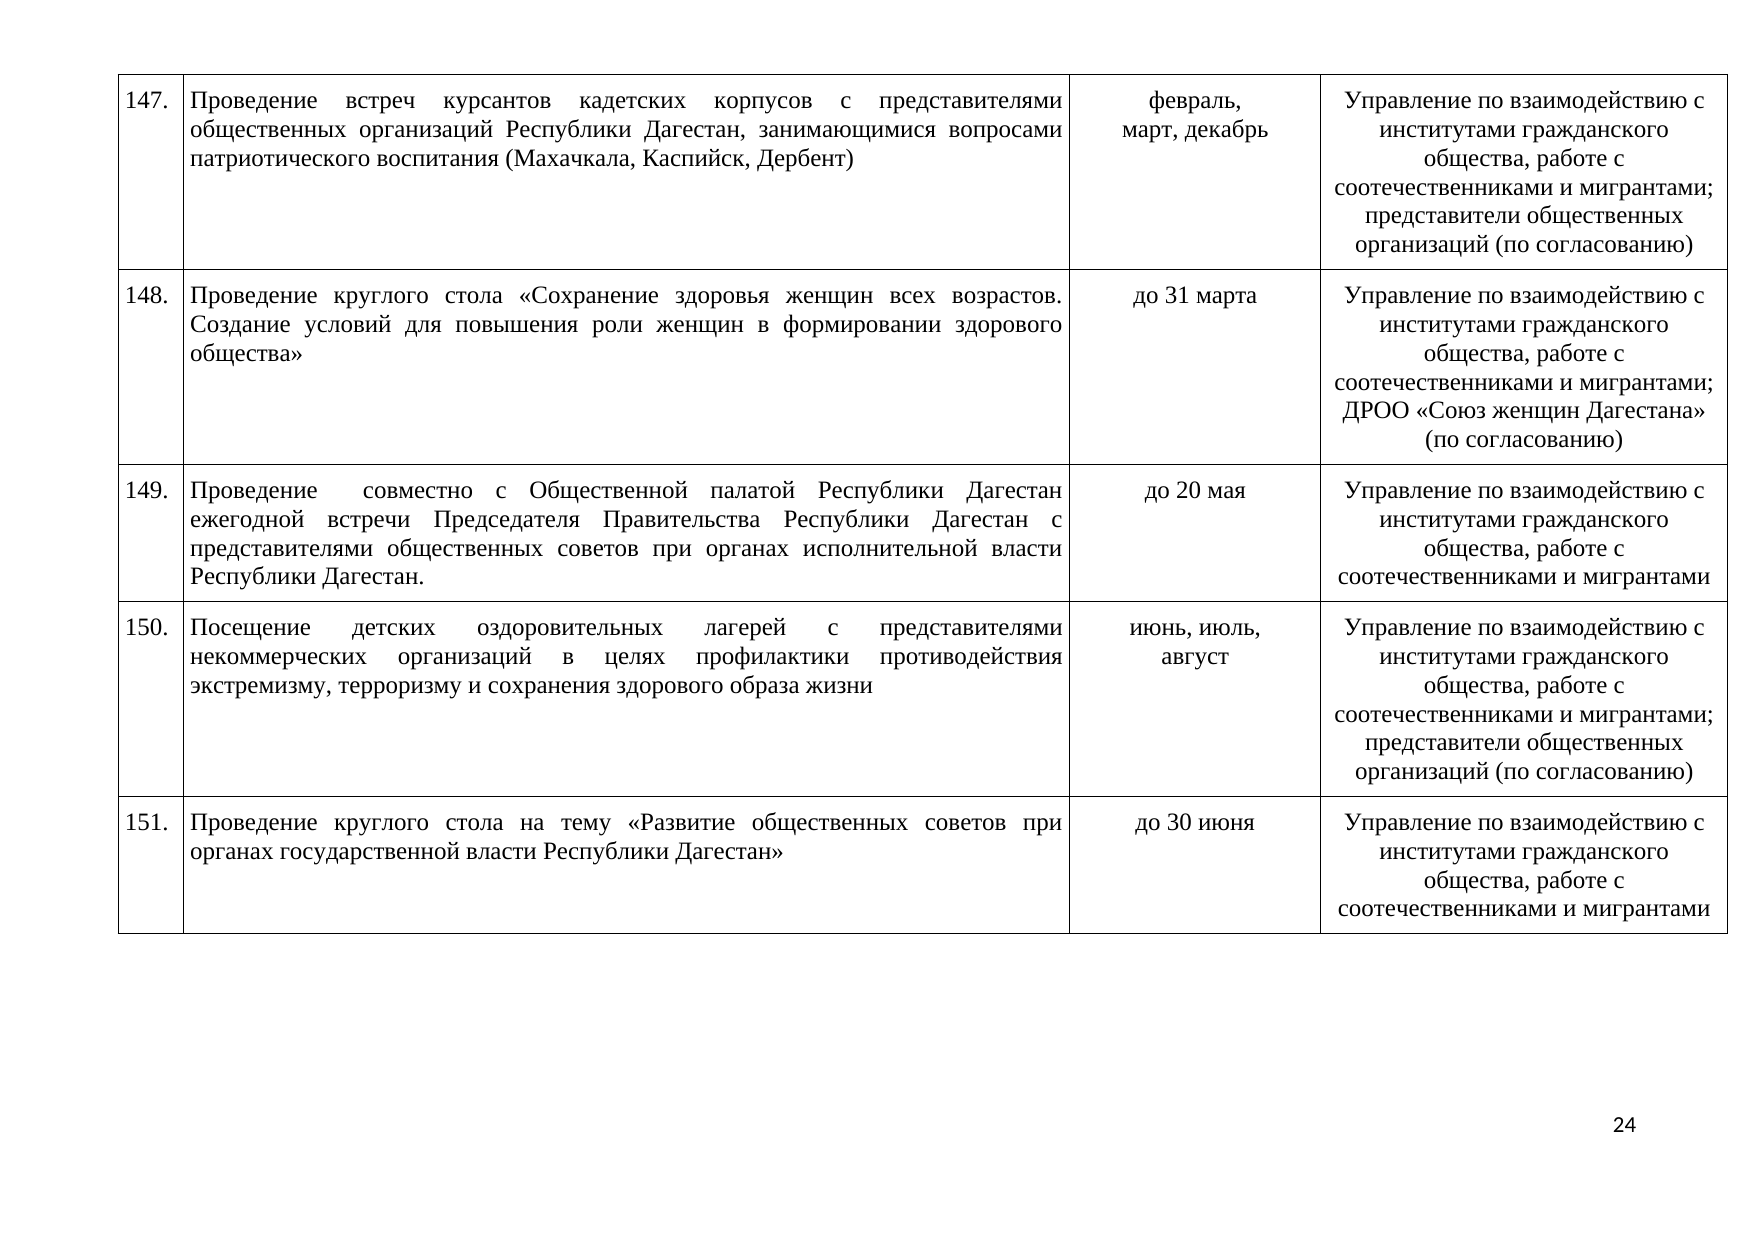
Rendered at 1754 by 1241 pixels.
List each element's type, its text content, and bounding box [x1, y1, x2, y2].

table_cell до 31 марта [1070, 270, 1320, 463]
table_cell Управление по взаимодействию с институтами гражданского общества, работе с соотечественниками и мигрантами; ДРОО «Союз женщин Дагестана» (по согласованию) [1321, 270, 1727, 463]
table_cell Проведение круглого стола «Сохранение здоровья женщин всех возрастов. Создание условий для повышения роли женщин в формировании здорового общества» [184, 270, 1069, 463]
table_cell Посещение детских оздоровительных лагерей с представителями некоммерческих организаций в целях профилактики противодействия экстремизму, терроризму и сохранения здорового образа жизни [184, 602, 1069, 796]
table_cell [119, 465, 183, 601]
table_cell Управление по взаимодействию с институтами гражданского общества, работе с соотечественниками и мигрантами; представители общественных организаций (по согласованию) [1321, 75, 1727, 269]
table_cell июнь, июль, август [1070, 602, 1320, 796]
table_cell [119, 797, 183, 933]
table_cell февраль, март, декабрь [1070, 75, 1320, 269]
table_cell до 20 мая [1070, 465, 1320, 601]
table_cell Проведение встреч курсантов кадетских корпусов с представителями общественных организаций Республики Дагестан, занимающимися вопросами патриотического воспитания (Махачкала, Каспийск, Дербент) [184, 75, 1069, 269]
table_cell Проведение круглого стола на тему «Развитие общественных советов при органах государственной власти Республики Дагестан» [184, 797, 1069, 933]
table_cell до 30 июня [1070, 797, 1320, 933]
table_cell [119, 602, 183, 796]
table_cell Проведение совместно с Общественной палатой Республики Дагестан ежегодной встречи Председателя Правительства Республики Дагестан с представителями общественных советов при органах исполнительной власти Республики Дагестан. [184, 465, 1069, 601]
table_cell Управление по взаимодействию с институтами гражданского общества, работе с соотечественниками и мигрантами; представители общественных организаций (по согласованию) [1321, 602, 1727, 796]
table_cell [119, 75, 183, 269]
table_cell [119, 270, 183, 463]
table_cell Управление по взаимодействию с институтами гражданского общества, работе с соотечественниками и мигрантами [1321, 465, 1727, 601]
table_cell Управление по взаимодействию с институтами гражданского общества, работе с соотечественниками и мигрантами [1321, 797, 1727, 933]
